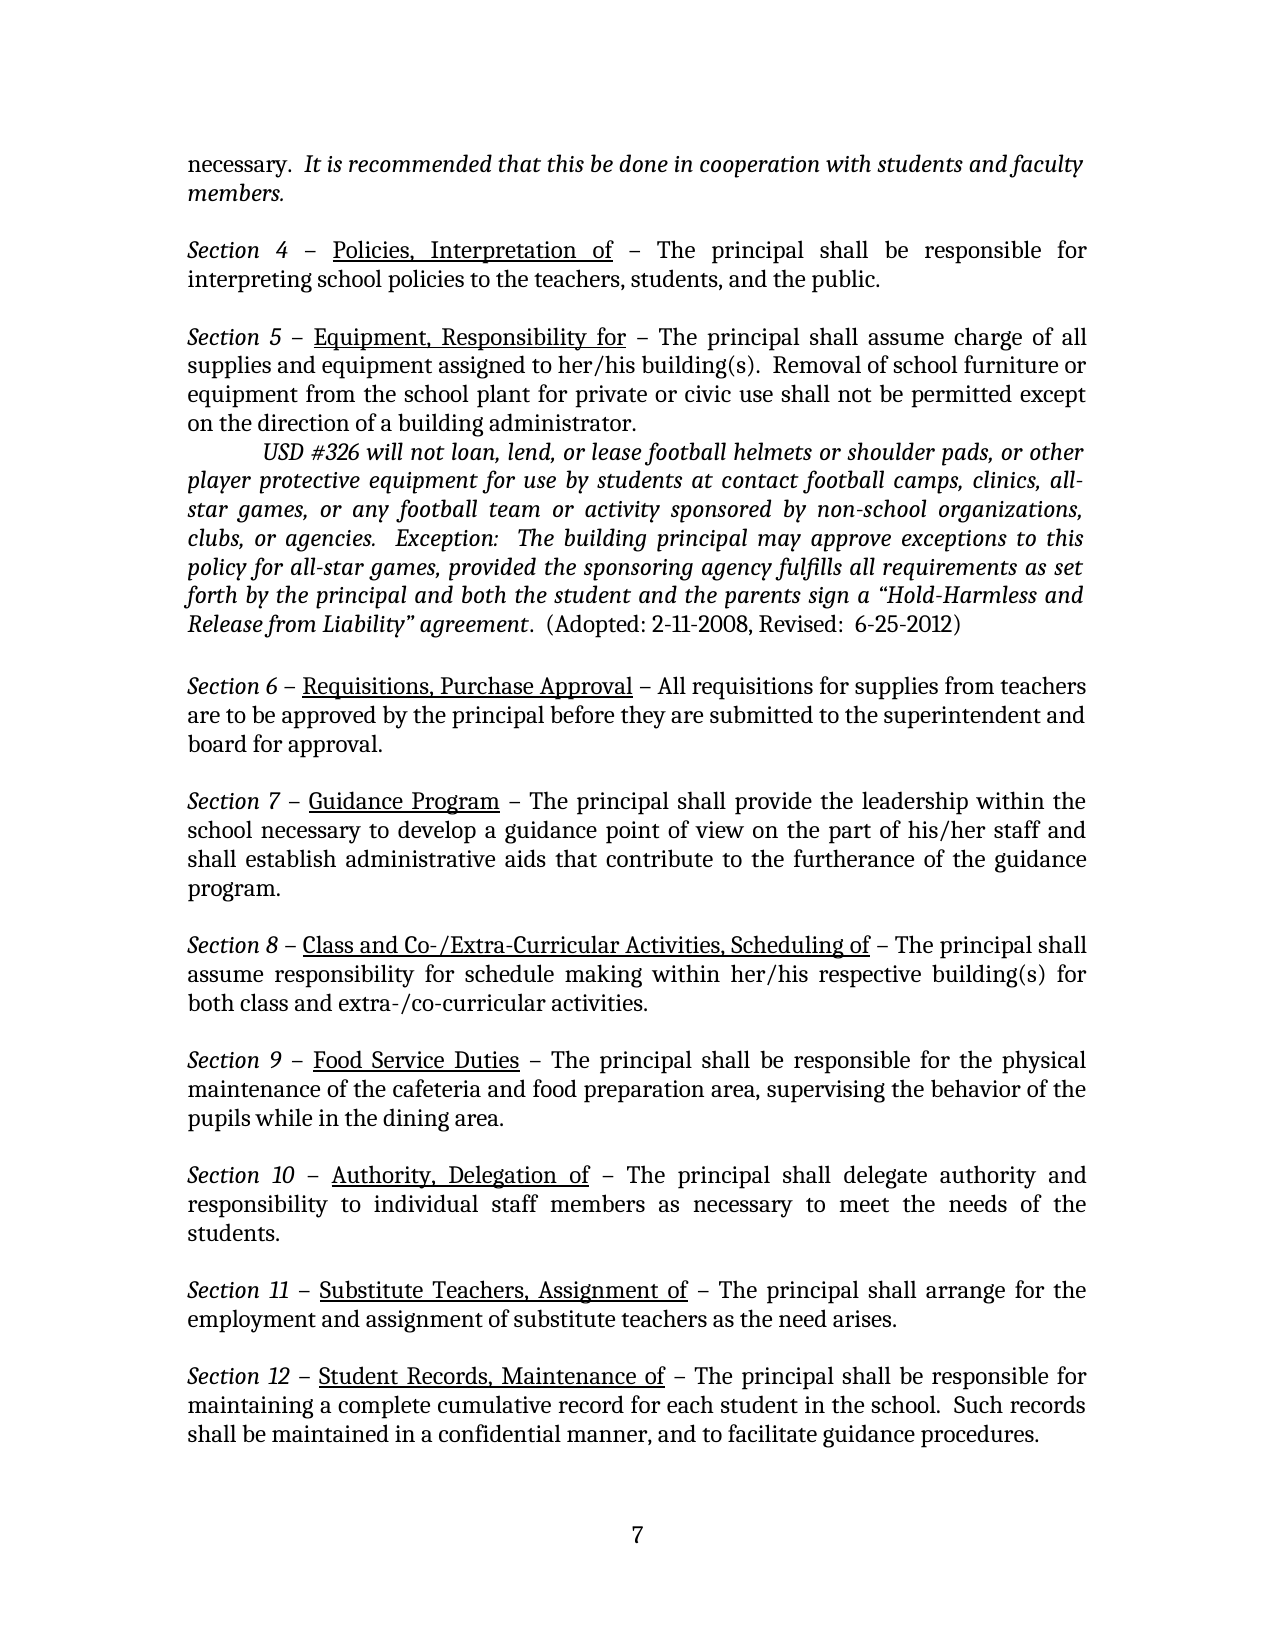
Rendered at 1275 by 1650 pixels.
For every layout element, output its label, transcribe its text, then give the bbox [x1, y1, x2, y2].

text USD #326 will not loan, lend, or lease football helmets or shoulder pads, or other player protective equipment for use by students at contact football camps, clinics, all-star games, or any football team or activity sponsored by non-school organizations, clubs, or agencies. Exception: The building principal may approve exceptions to this policy for all-star games, provided the sponsoring agency fulfills all requirements as set forth by the principal and both the student and the parents sign a “Hold-Harmless and Release from Liability” agreement. (Adopted: 2-11-2008, Revised: 6-25-2012) [187, 437, 1087, 639]
text Section 9 – Food Service Duties – The principal shall be responsible for the physical maintenance of the cafeteria and food preparation area, supervising the behavior of the pupils while in the dining area. [187, 1046, 1087, 1132]
text Section 5 – Equipment, Responsibility for – The principal shall assume charge of all supplies and equipment assigned to her/his building(s). Removal of school furniture or equipment from the school plant for private or civic use shall not be permitted except on the direction of a building administrator. [187, 322, 1087, 437]
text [187, 150, 1087, 207]
text Section 7 – Guidance Program – The principal shall provide the leadership within the school necessary to develop a guidance point of view on the part of his/her staff and shall establish administrative aids that contribute to the furtherance of the guidance program. [187, 787, 1087, 902]
text Section 12 – Student Records, Maintenance of – The principal shall be responsible for maintaining a complete cumulative record for each student in the school. Such records shall be maintained in a confidential manner, and to facilitate guidance procedures. [187, 1362, 1087, 1448]
text Section 8 – Class and Co-/Extra-Curricular Activities, Scheduling of – The principal shall assume responsibility for schedule making within her/his respective building(s) for both class and extra-/co-curricular activities. [187, 931, 1087, 1017]
text Section 11 – Substitute Teachers, Assignment of – The principal shall arrange for the employment and assignment of substitute teachers as the need arises. [187, 1276, 1087, 1333]
text Section 6 – Requisitions, Purchase Approval – All requisitions for supplies from teachers are to be approved by the principal before they are submitted to the superintendent and board for approval. [187, 672, 1087, 758]
text Section 10 – Authority, Delegation of – The principal shall delegate authority and responsibility to individual staff members as necessary to meet the needs of the students. [187, 1161, 1087, 1247]
text Section 4 – Policies, Interpretation of – The principal shall be responsible for interpreting school policies to the teachers, students, and the public. [187, 236, 1087, 294]
